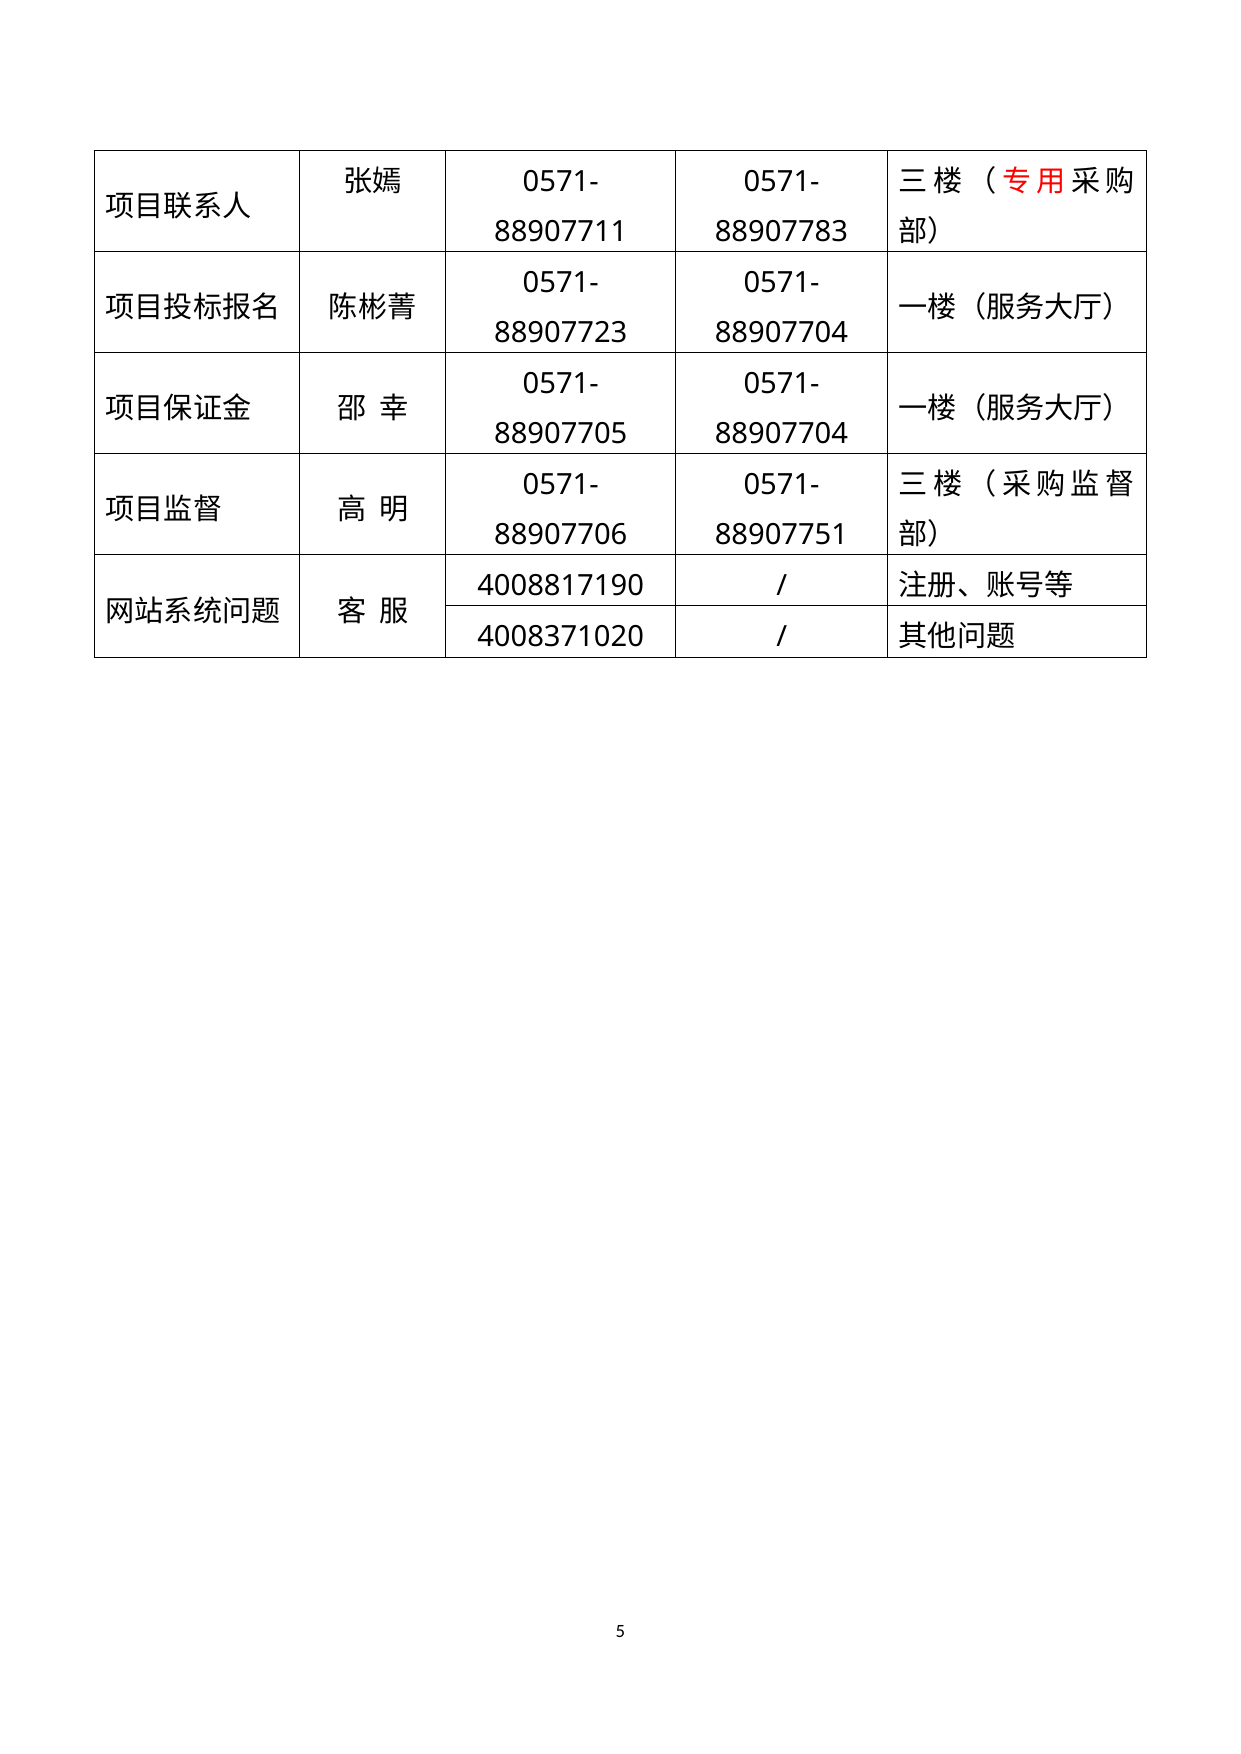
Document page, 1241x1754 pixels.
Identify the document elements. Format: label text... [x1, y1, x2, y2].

table_cell 0571-88907723 [446, 252, 675, 352]
table_cell 陈彬菁 [300, 252, 445, 352]
table_cell 4008817190 [446, 555, 675, 605]
table_cell 注册、账号等 [888, 555, 1146, 605]
table_cell 0571-88907705 [446, 353, 675, 453]
table_cell 0571-88907704 [676, 252, 887, 352]
table_cell 0571-88907751 [676, 454, 887, 554]
table_cell 0571-88907704 [676, 353, 887, 453]
table_cell 项目保证金 [95, 353, 299, 453]
table_cell 高 明 [300, 454, 445, 554]
table_cell 项目联系人 [95, 151, 299, 251]
table_cell 0571-88907711 [446, 151, 675, 251]
table_cell 0571-88907783 [676, 151, 887, 251]
table_cell 网站系统问题 [95, 555, 299, 657]
table_cell / [676, 606, 887, 657]
table_cell 项目监督 [95, 454, 299, 554]
table_cell 邵 幸 [300, 353, 445, 453]
table_cell 其他问题 [888, 606, 1146, 657]
table_cell 三楼（专用采购部） [888, 151, 1146, 251]
table_cell / [676, 555, 887, 605]
table_cell 项目投标报名 [95, 252, 299, 352]
table_cell 三楼（采购监督部） [888, 454, 1146, 554]
table_cell 一楼（服务大厅） [888, 353, 1146, 453]
table_cell 一楼（服务大厅） [888, 252, 1146, 352]
table_cell 张嫣 [300, 151, 445, 251]
table_cell 4008371020 [446, 606, 675, 657]
table_cell 客 服 [300, 555, 445, 657]
table_cell 0571-88907706 [446, 454, 675, 554]
